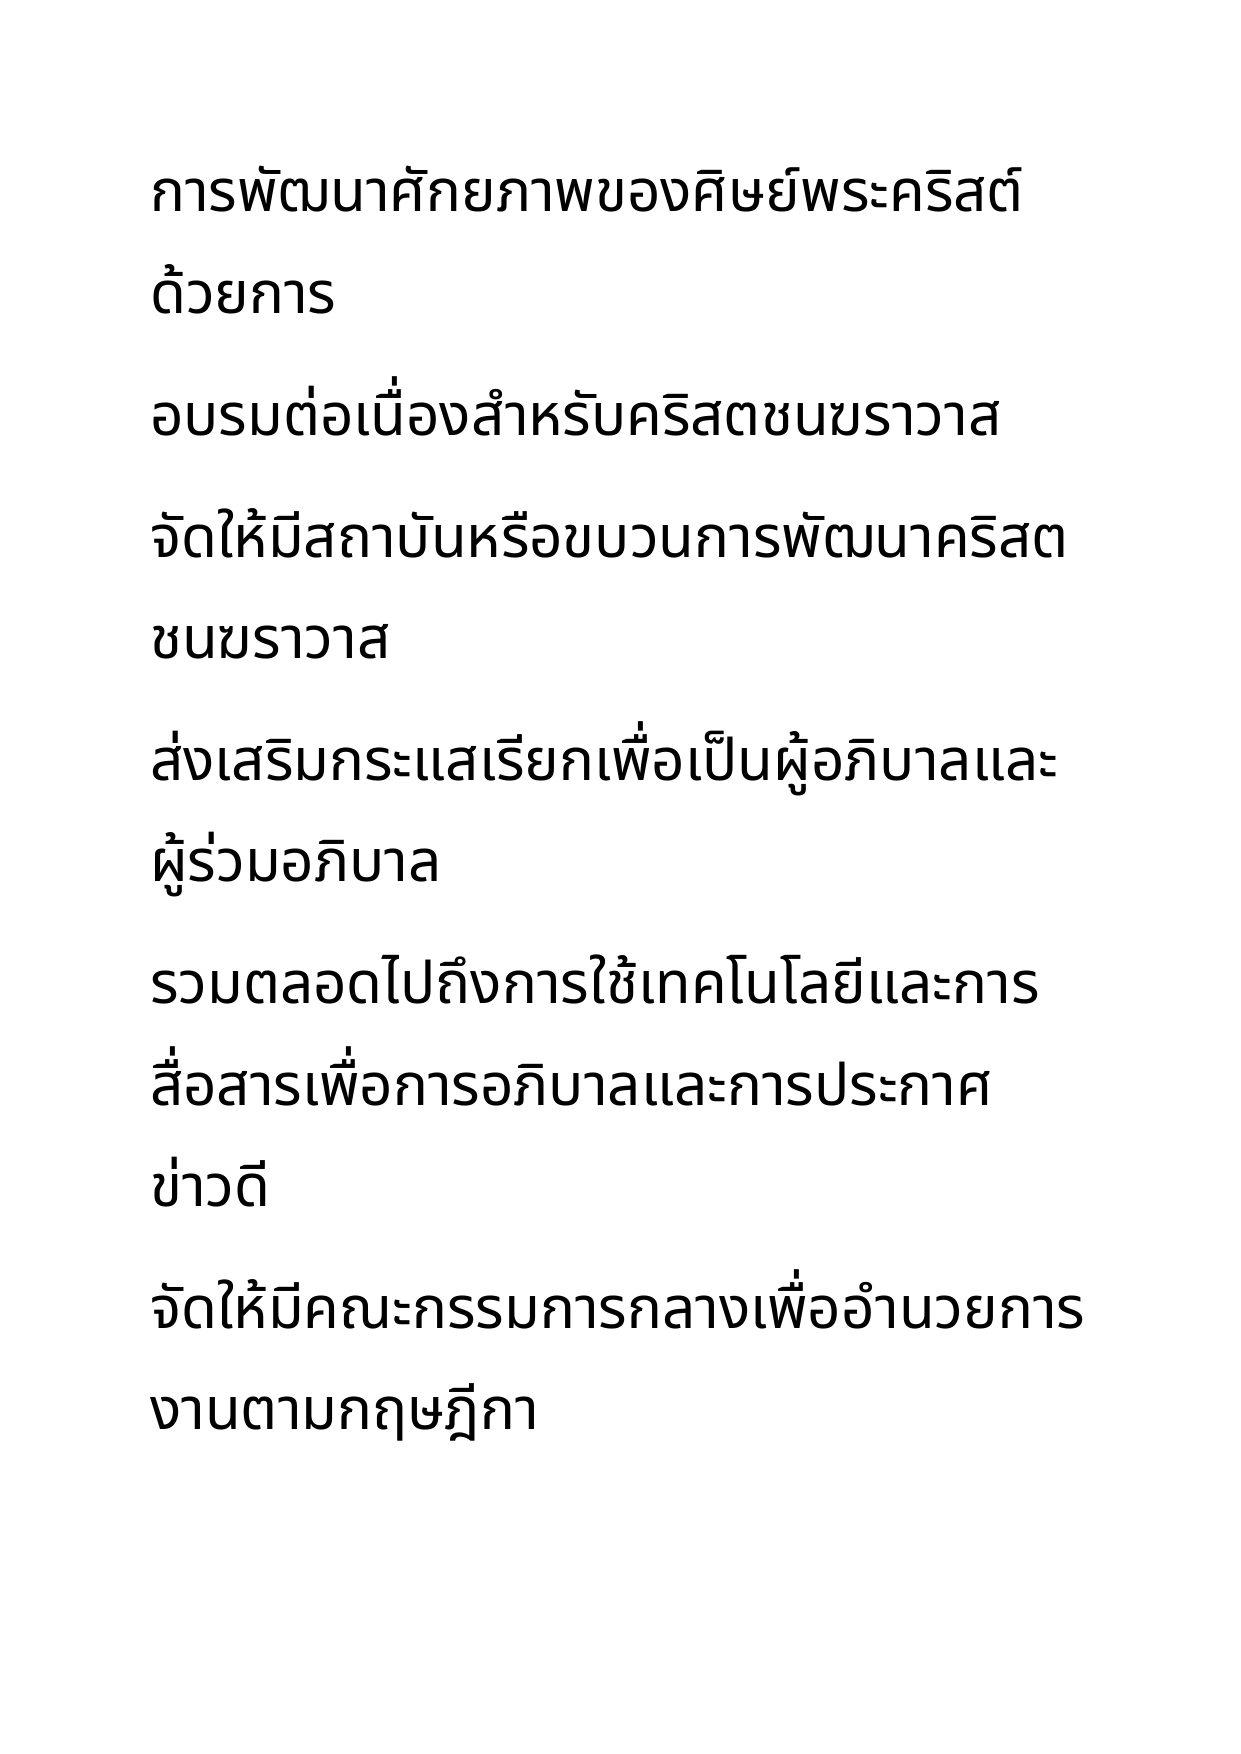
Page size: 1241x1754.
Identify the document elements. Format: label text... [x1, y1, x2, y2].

text การพัฒนาศักยภาพของศิษย์พระคริสต์ด้วยการ [150, 150, 1090, 339]
text อบรมต่อเนื่องสำหรับคริสตชนฆราวาส [150, 373, 1090, 461]
text จัดให้มีคณะกรรมการกลางเพื่ออำนวยการ งานตามกฤษฎีกา [150, 1267, 1090, 1456]
text ส่งเสริมกระแสเรียกเพื่อเป็นผู้อภิบาลและผู้ร่วมอภิบาล [150, 719, 1090, 908]
text จัดให้มีสถาบันหรือขบวนการพัฒนาคริสตชนฆราวาส [150, 495, 1090, 685]
text รวมตลอดไปถึงการใช้เทคโนโลยีและการสื่อสารเพื่อการอภิบาลและการประกาศข่าวดี [150, 942, 1090, 1233]
